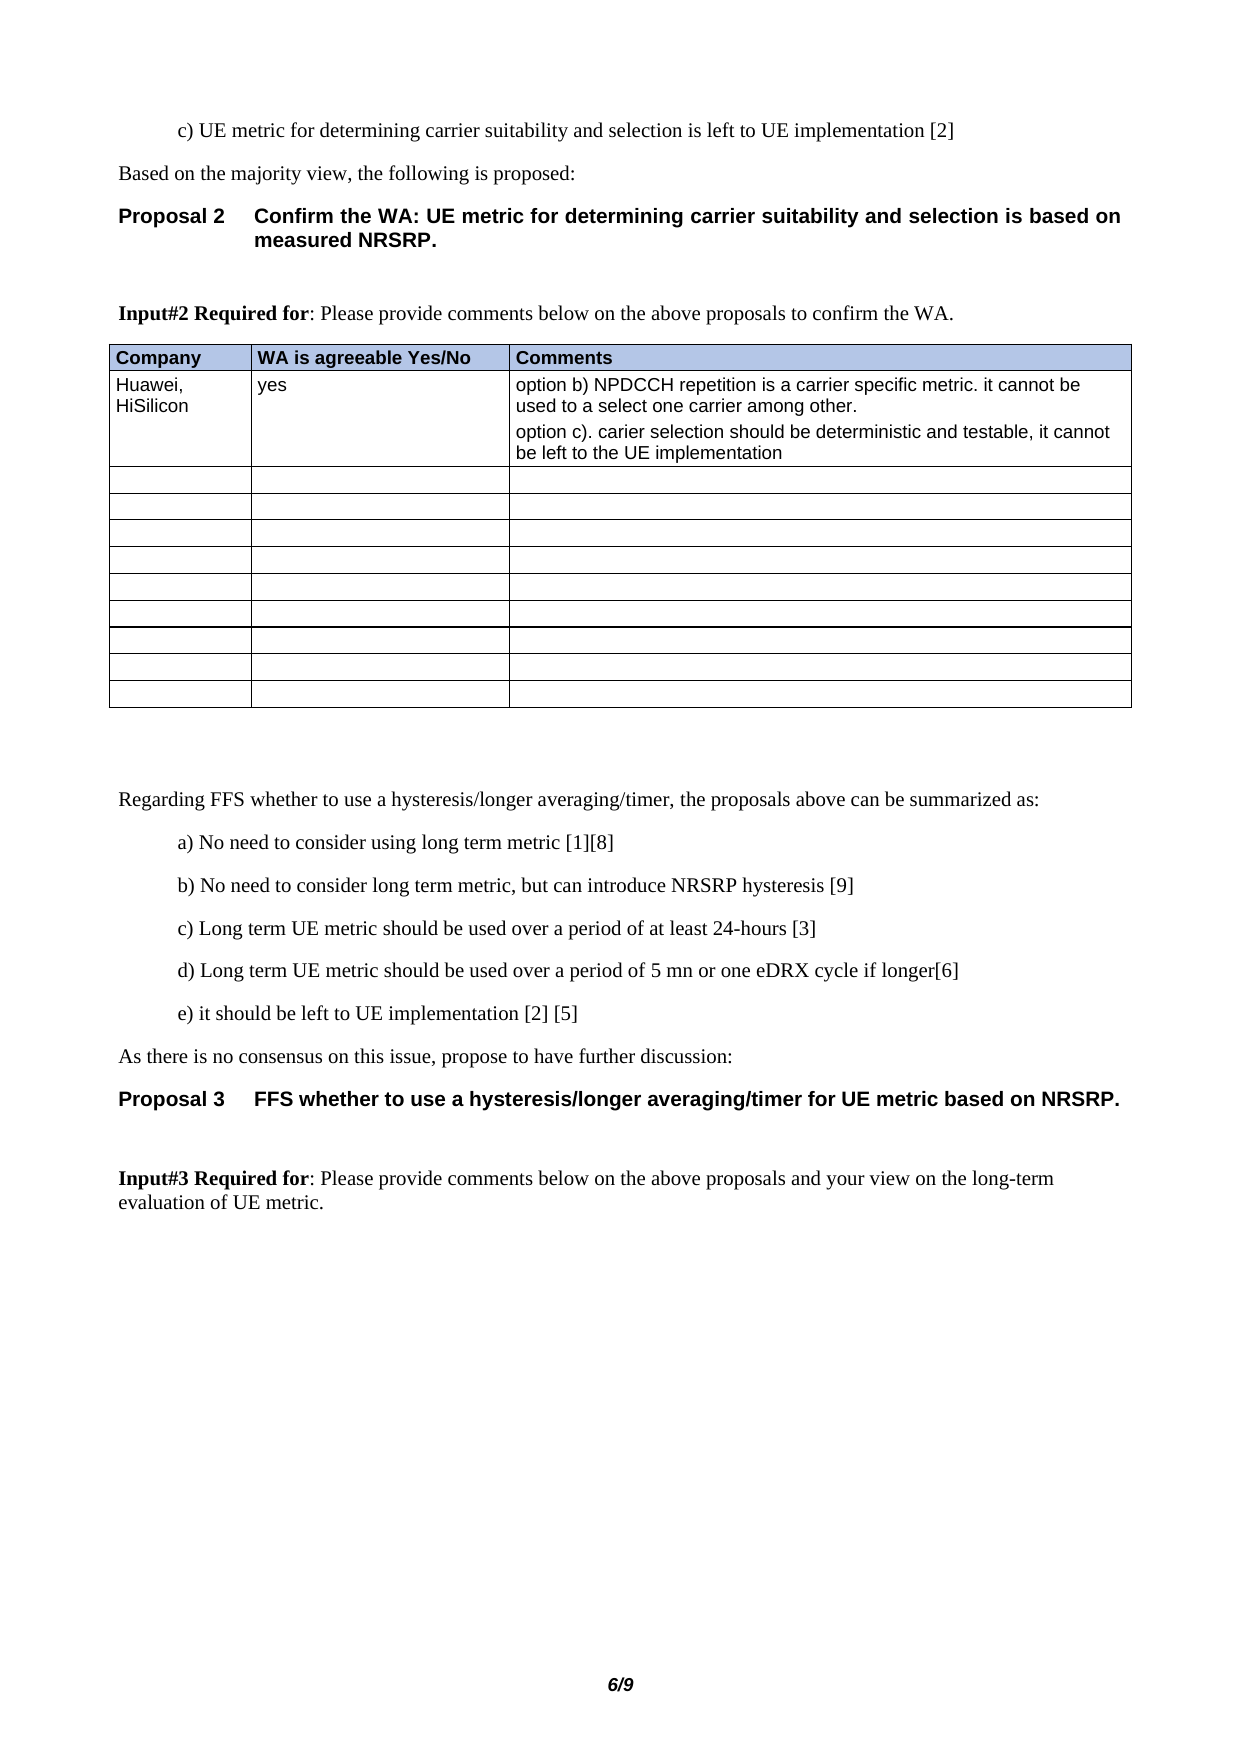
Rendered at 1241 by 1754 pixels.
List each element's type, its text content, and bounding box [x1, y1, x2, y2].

table_cell [110, 520, 251, 546]
table_cell [252, 654, 509, 680]
table_cell [252, 467, 509, 493]
text c) Long term UE metric should be used over a period of at least 24-hours [3] [118, 916, 1122, 939]
text a) No need to consider using long term metric [1][8] [118, 830, 1122, 854]
text Regarding FFS whether to use a hysteresis/longer averaging/timer, the proposals above can be summarized as: [118, 787, 1122, 811]
text As there is no consensus on this issue, propose to have further discussion: [118, 1044, 1122, 1068]
table_cell [510, 574, 1131, 600]
table_cell [110, 628, 251, 653]
table_cell option b) NPDCCH repetition is a carrier specific metric. it cannot be used to a select one carrier among other. option c). carier selection should be deterministic and testable, it cannot be left to the UE implementation [510, 371, 1131, 466]
table_cell [252, 601, 509, 626]
table_cell [110, 601, 251, 626]
text d) Long term UE metric should be used over a period of 5 mn or one eDRX cycle if longer[6] [118, 958, 1122, 982]
table_cell [110, 574, 251, 600]
table_cell [110, 467, 251, 493]
table_cell [510, 494, 1131, 519]
table_cell [252, 547, 509, 573]
table_cell [510, 654, 1131, 680]
table_cell [510, 681, 1131, 707]
table_cell [510, 628, 1131, 653]
table_cell [110, 547, 251, 573]
table_cell [252, 574, 509, 600]
table_cell [252, 681, 509, 707]
text Based on the majority view, the following is proposed: [118, 161, 1122, 185]
table_cell [252, 520, 509, 546]
table_cell [510, 467, 1131, 493]
table_cell [110, 681, 251, 707]
table_cell [252, 494, 509, 519]
table_cell [110, 494, 251, 519]
table_cell Huawei, HiSilicon [110, 371, 251, 466]
table_cell [110, 654, 251, 680]
table_header Company [110, 345, 251, 370]
table_cell [252, 628, 509, 653]
table_cell yes [252, 371, 509, 466]
text b) No need to consider long term metric, but can introduce NRSRP hysteresis [9] [118, 873, 1122, 897]
text c) UE metric for determining carrier suitability and selection is left to UE implementation [2] [118, 118, 1122, 142]
table_header WA is agreeable Yes/No [252, 345, 509, 370]
text e) it should be left to UE implementation [2] [5] [118, 1001, 1122, 1025]
text Input#3 Required for: Please provide comments below on the above proposals and your view on the long-term evaluation of UE metric. [118, 1166, 1122, 1214]
table_cell [510, 520, 1131, 546]
table_cell [510, 601, 1131, 626]
text Input#2 Required for: Please provide comments below on the above proposals to confirm the WA. [118, 301, 1122, 325]
table_header Comments [510, 345, 1131, 370]
table_cell [510, 547, 1131, 573]
